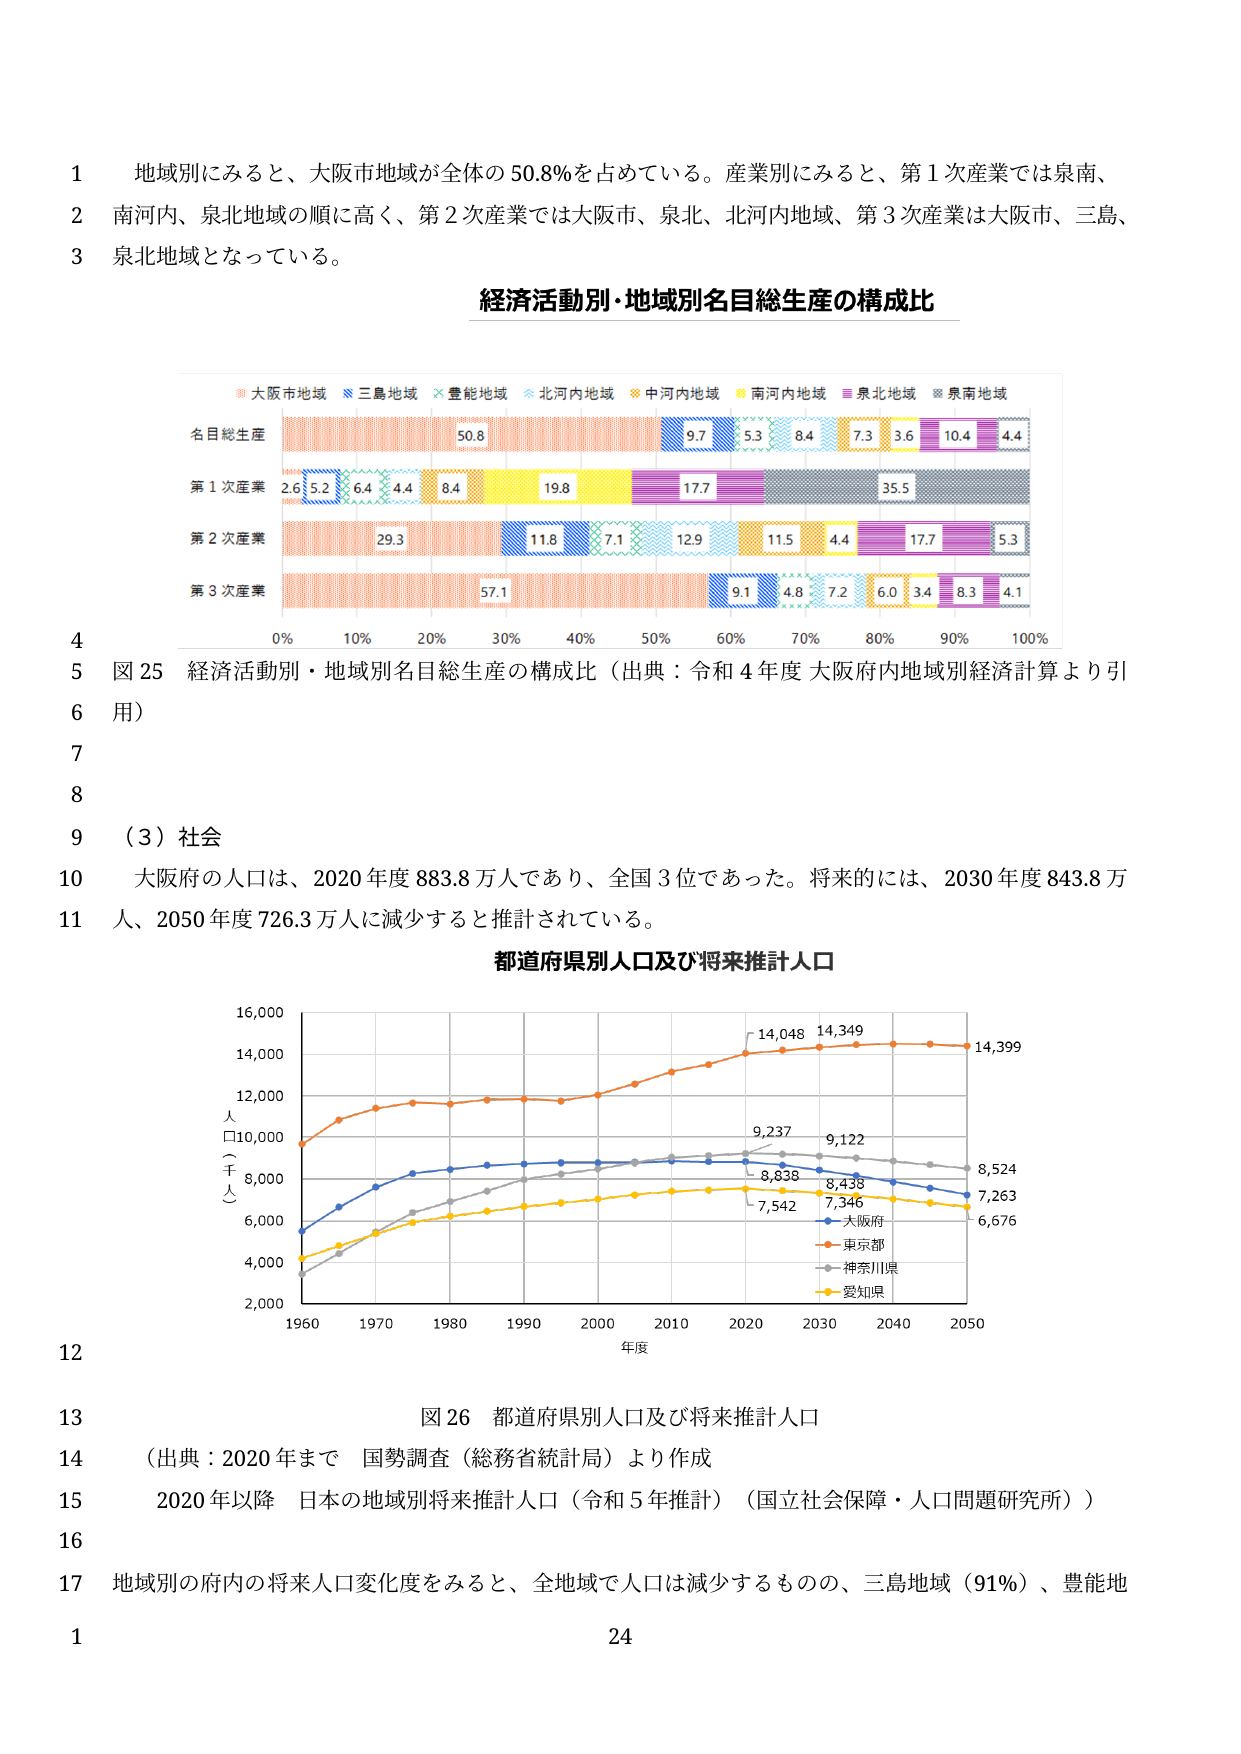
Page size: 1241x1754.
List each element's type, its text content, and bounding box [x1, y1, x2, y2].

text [112, 1561, 1128, 1602]
text 図25 経済活動別・地域別名目総生産の構成比（出典：令和4年度 大阪府内地域別経済計算より引用） [112, 649, 1128, 732]
text （出典：2020年まで 国勢調査（総務省統計局）より作成 [112, 1437, 1128, 1478]
text 2020年以降 日本の地域別将来推計人口（令和５年推計）（国立社会保障・人口問題研究所）） [112, 1478, 1128, 1519]
text 図26 都道府県別人口及び将来推計人口 [112, 1395, 1128, 1437]
text 大阪府の人口は、2020年度883.8万人であり、全国３位であった。将来的には、2030年度843.8万人、2050年度726.3万人に減少すると推計されている。 [112, 856, 1128, 939]
picture [177, 275, 1063, 649]
subtitle （３）社会 [112, 815, 1128, 856]
text 地域別にみると、大阪市地域が全体の50.8%を占めている。産業別にみると、第１次産業では泉南、南河内、泉北地域の順に高く、第２次産業では大阪市、泉北、北河内地域、第３次産業は大阪市、三島、泉北地域となっている。 [112, 151, 1128, 276]
picture [215, 939, 1026, 1361]
